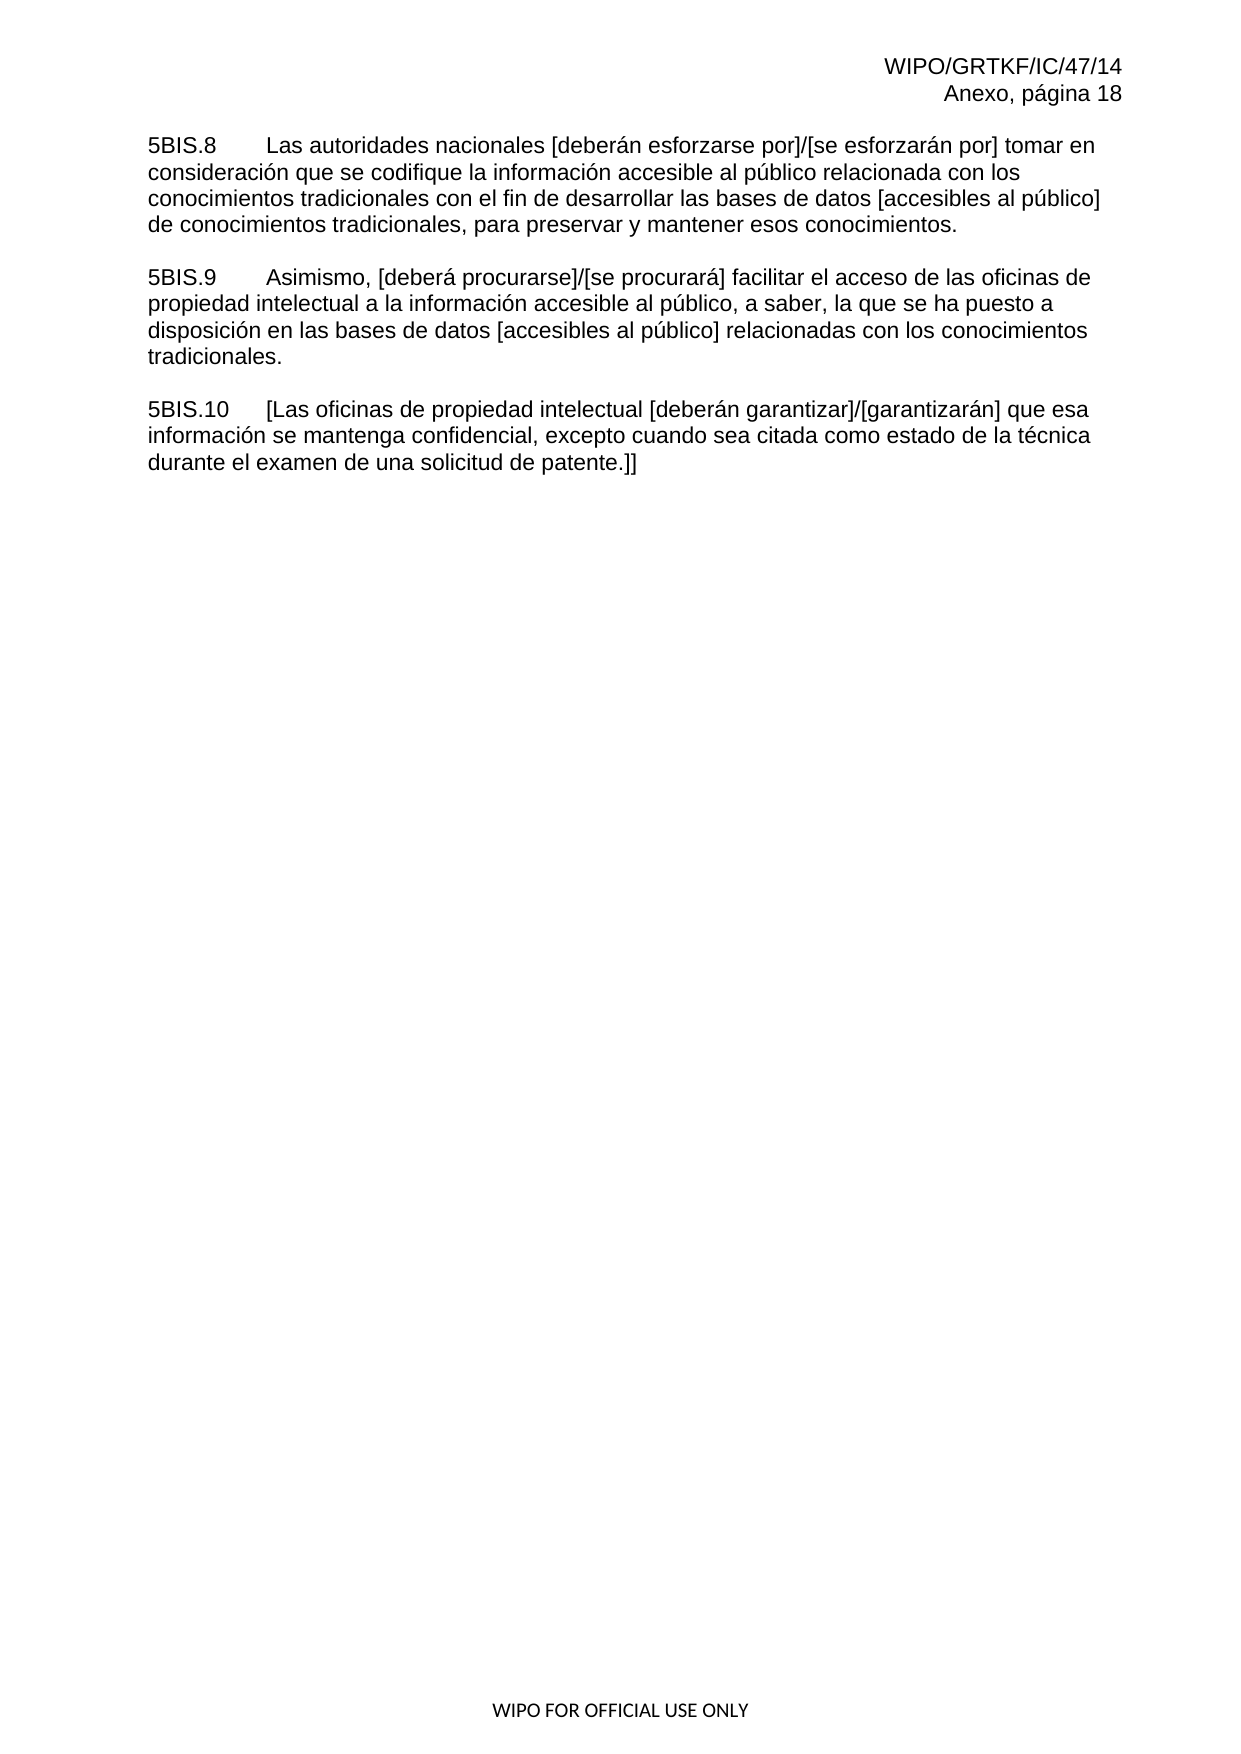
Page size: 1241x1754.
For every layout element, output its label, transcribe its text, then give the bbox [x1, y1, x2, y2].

text 5BIS.9 Asimismo, [deberá procurarse]/[se procurará] facilitar el acceso de las oficinas de propiedad intelectual a la información accesible al público, a saber, la que se ha puesto a disposición en las bases de datos [accesibles al público] relacionadas con los conocimientos tradicionales. [148, 264, 1122, 369]
text 5BIS.8 Las autoridades nacionales [deberán esforzarse por]/[se esforzarán por] tomar en consideración que se codifique la información accesible al público relacionada con los conocimientos tradicionales con el fin de desarrollar las bases de datos [accesibles al público] de conocimientos tradicionales, para preservar y mantener esos conocimientos. [148, 132, 1122, 238]
text 5BIS.10 [Las oficinas de propiedad intelectual [deberán garantizar]/[garantizarán] que esa información se mantenga confidencial, excepto cuando sea citada como estado de la técnica durante el examen de una solicitud de patente.]] [148, 396, 1122, 475]
